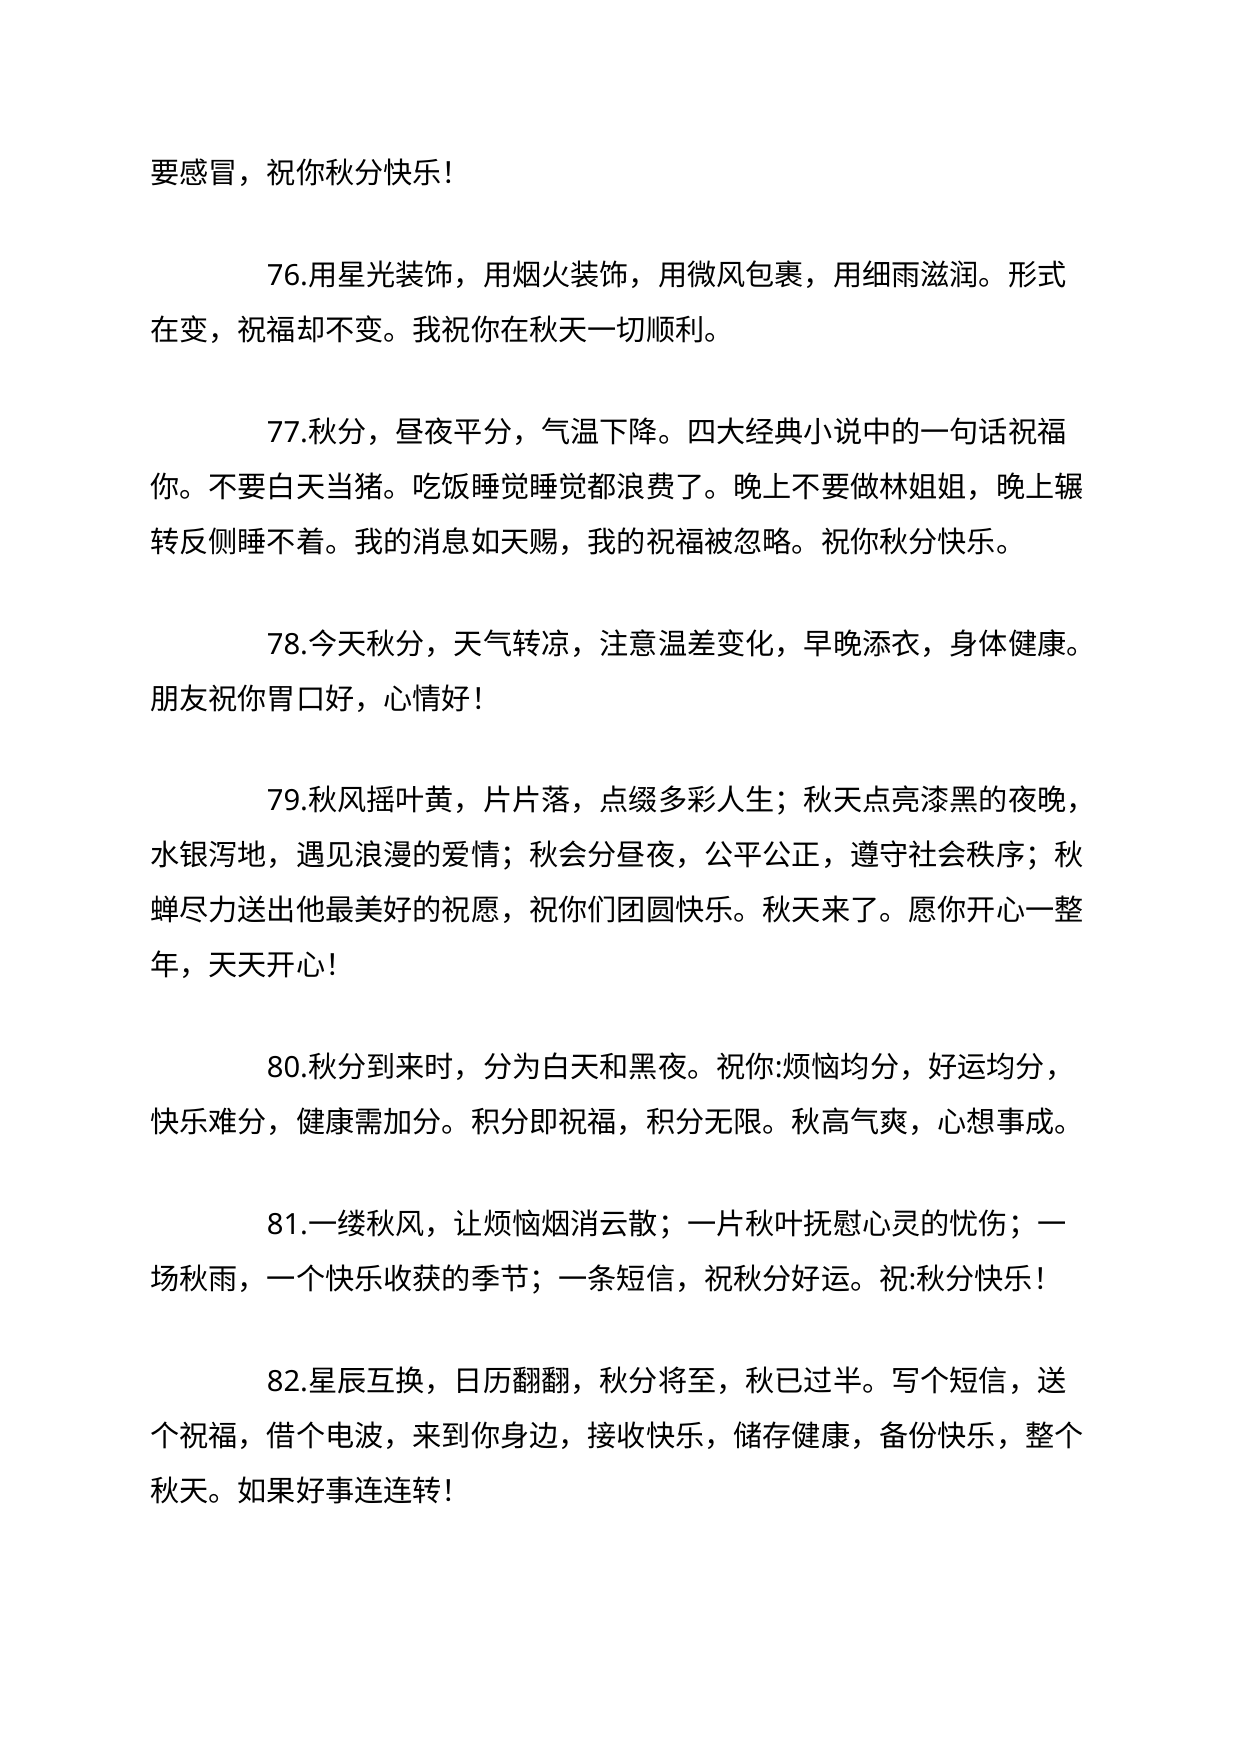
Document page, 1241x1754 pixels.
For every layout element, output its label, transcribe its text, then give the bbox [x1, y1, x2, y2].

text 80.秋分到来时，分为白天和黑夜。祝你:烦恼均分，好运均分，快乐难分，健康需加分。积分即祝福，积分无限。秋高气爽，心想事成。 [150, 1043, 1090, 1141]
text 77.秋分，昼夜平分，气温下降。四大经典小说中的一句话祝福你。不要白天当猪。吃饭睡觉睡觉都浪费了。晚上不要做林姐姐，晚上辗转反侧睡不着。我的消息如天赐，我的祝福被忽略。祝你秋分快乐。 [150, 408, 1090, 561]
text 82.星辰互换，日历翻翻，秋分将至，秋已过半。写个短信，送个祝福，借个电波，来到你身边，接收快乐，储存健康，备份快乐，整个秋天。如果好事连连转！ [150, 1357, 1090, 1509]
text 76.用星光装饰，用烟火装饰，用微风包裹，用细雨滋润。形式在变，祝福却不变。我祝你在秋天一切顺利。 [150, 252, 1090, 349]
text 78.今天秋分，天气转凉，注意温差变化，早晚添衣，身体健康。朋友祝你胃口好，心情好！ [150, 620, 1090, 717]
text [150, 150, 1090, 192]
text 81.一缕秋风，让烦恼烟消云散；一片秋叶抚慰心灵的忧伤；一场秋雨，一个快乐收获的季节；一条短信，祝秋分好运。祝:秋分快乐！ [150, 1200, 1090, 1298]
text 79.秋风摇叶黄，片片落，点缀多彩人生；秋天点亮漆黑的夜晚，水银泻地，遇见浪漫的爱情；秋会分昼夜，公平公正，遵守社会秩序；秋蝉尽力送出他最美好的祝愿，祝你们团圆快乐。秋天来了。愿你开心一整年，天天开心！ [150, 777, 1090, 984]
